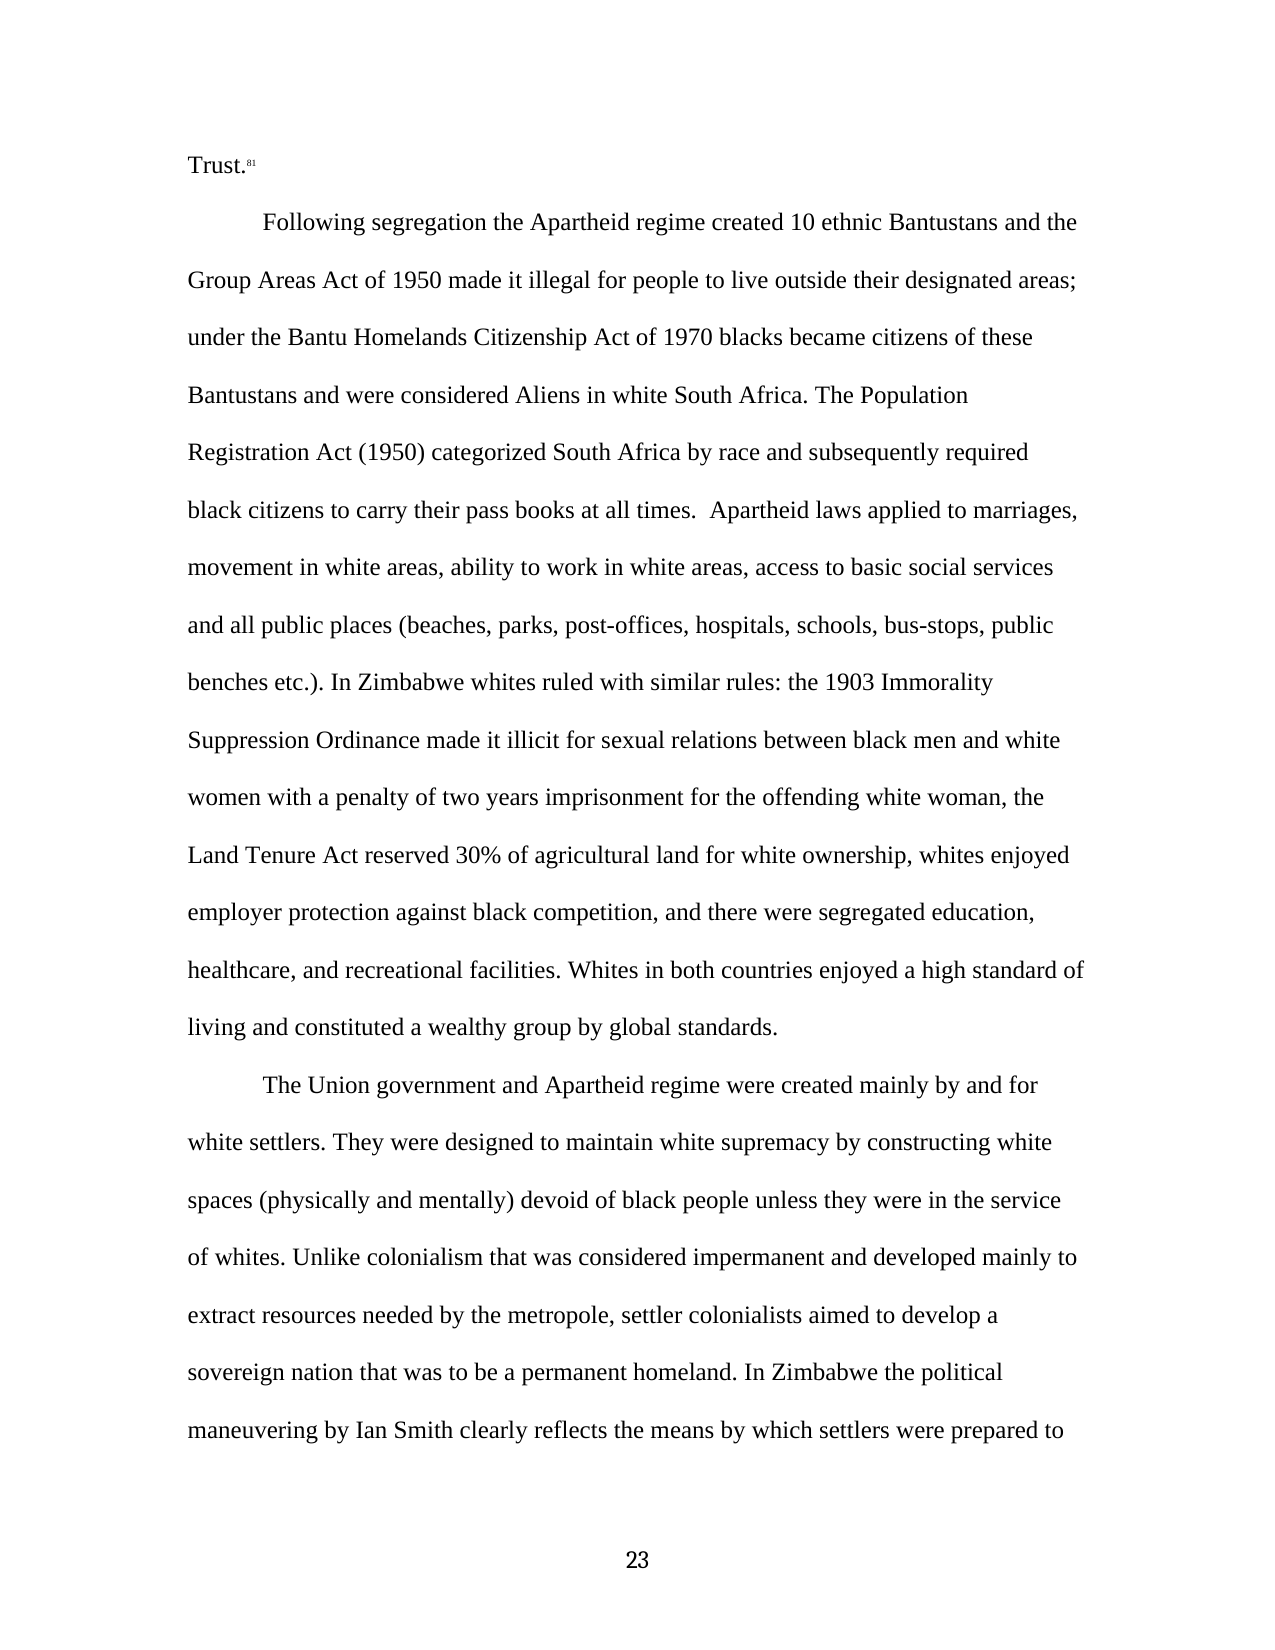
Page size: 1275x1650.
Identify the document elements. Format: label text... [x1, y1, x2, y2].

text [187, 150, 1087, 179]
text Following segregation the Apartheid regime created 10 ethnic Bantustans and the Group Areas Act of 1950 made it illegal for people to live outside their designated areas; under the Bantu Homelands Citizenship Act of 1970 blacks became citizens of these Bantustans and were considered Aliens in white South Africa. The Population Registration Act (1950) categorized South Africa by race and subsequently required black citizens to carry their pass books at all times. Apartheid laws applied to marriages, movement in white areas, ability to work in white areas, access to basic social services and all public places (beaches, parks, post-offices, hospitals, schools, bus-stops, public benches etc.). In Zimbabwe whites ruled with similar rules: the 1903 Immorality Suppression Ordinance made it illicit for sexual relations between black men and white women with a penalty of two years imprisonment for the offending white woman, the Land Tenure Act reserved 30% of agricultural land for white ownership, whites enjoyed employer protection against black competition, and there were segregated education, healthcare, and recreational facilities. Whites in both countries enjoyed a high standard of living and constituted a wealthy group by global standards. [187, 207, 1087, 1041]
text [187, 1070, 1087, 1444]
